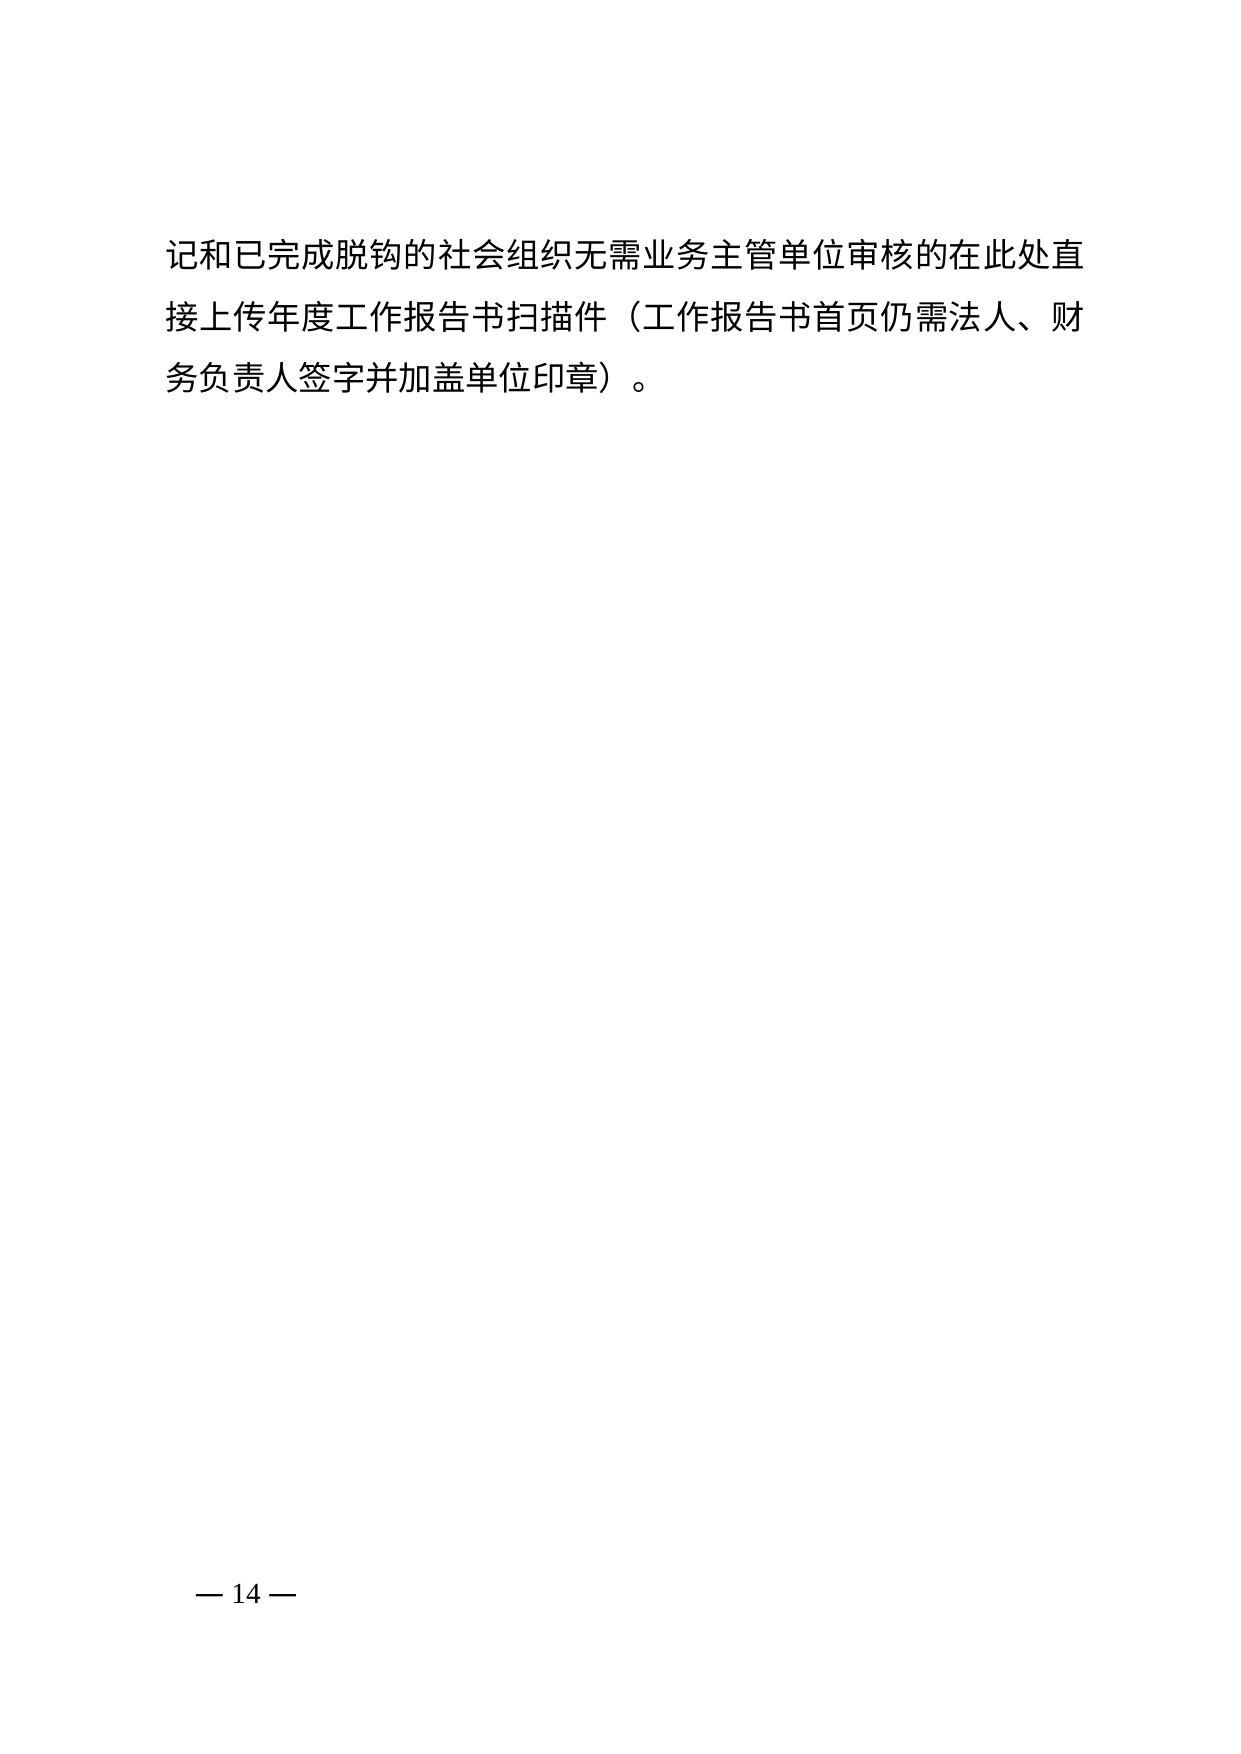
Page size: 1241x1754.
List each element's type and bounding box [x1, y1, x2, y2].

text [165, 218, 1087, 403]
